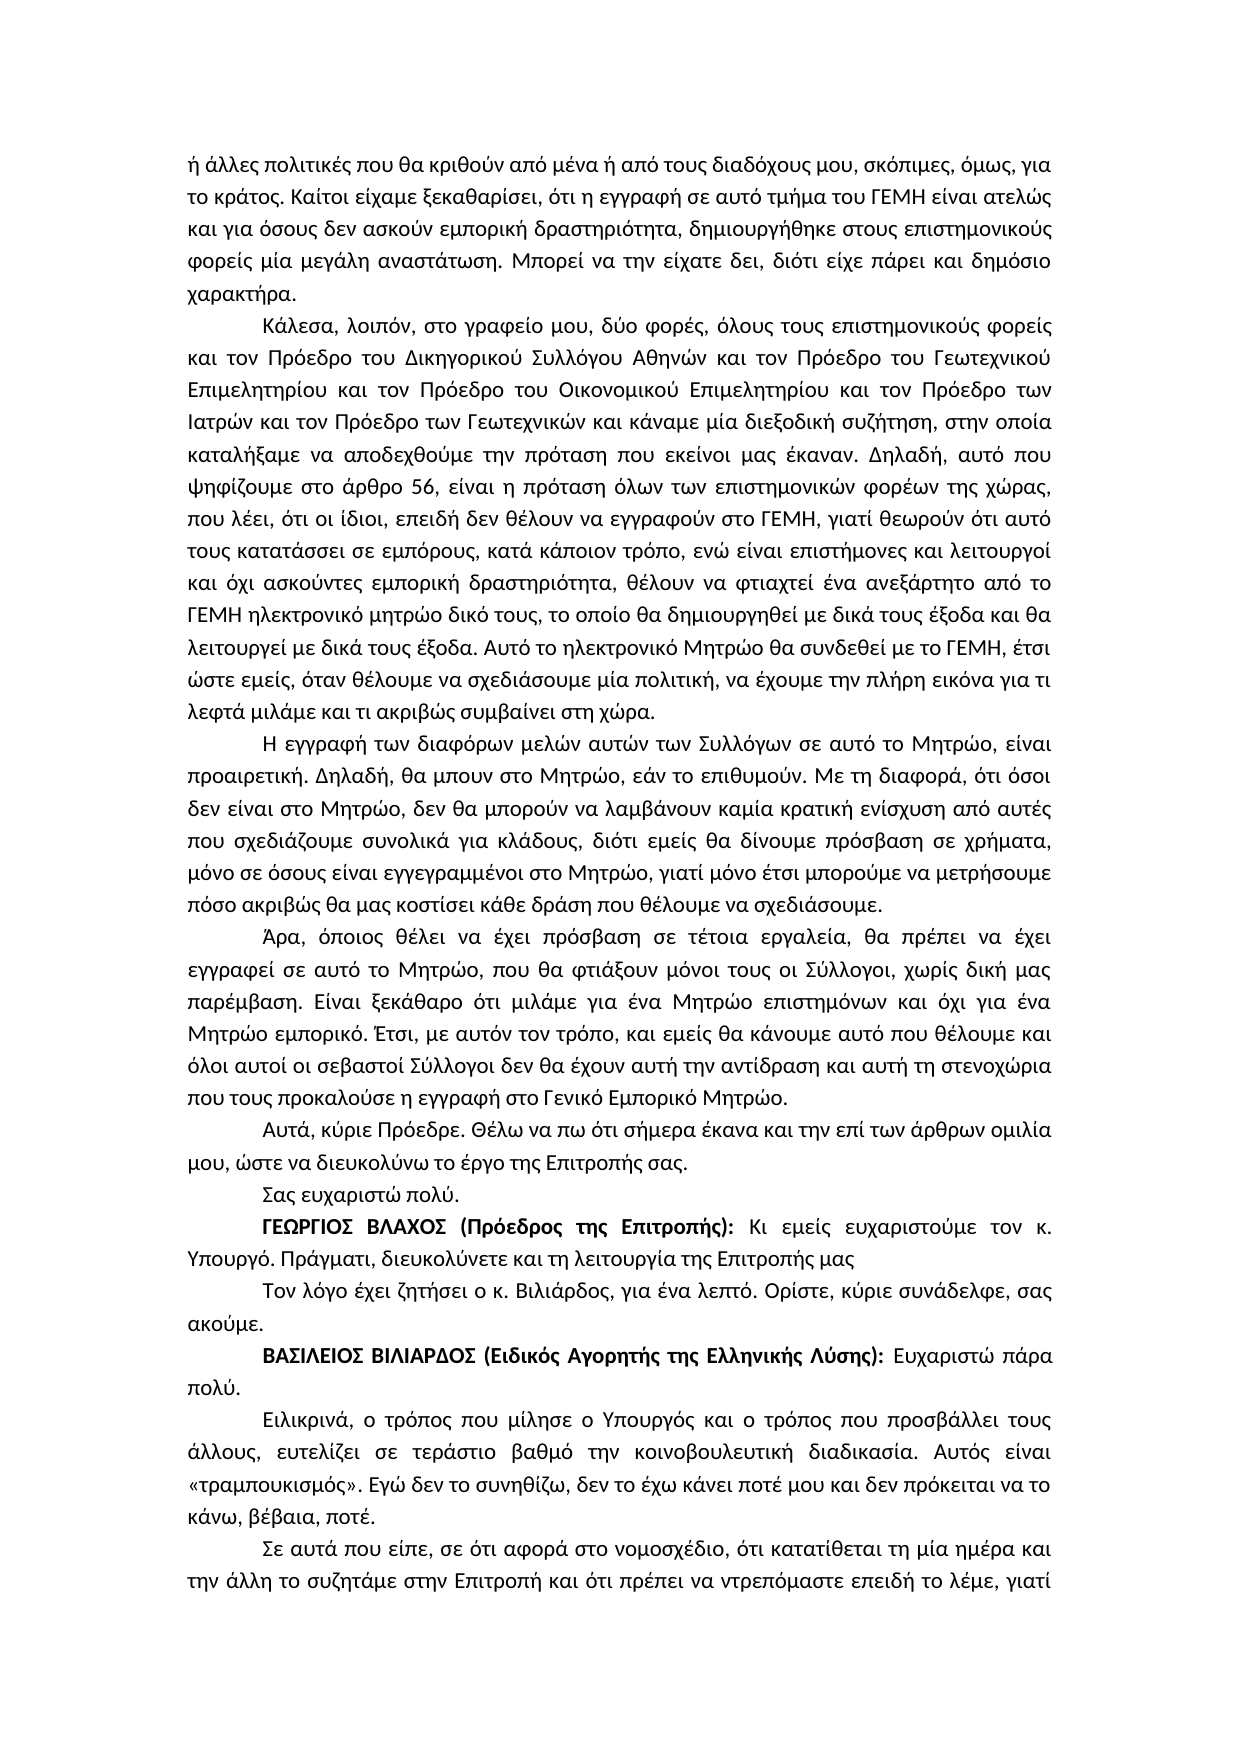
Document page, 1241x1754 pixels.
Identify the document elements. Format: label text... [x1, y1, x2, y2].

text ΓΕΩΡΓΙΟΣ ΒΛΑΧΟΣ (Πρόεδρος της Επιτροπής): Κι εμείς ευχαριστούμε τον κ. Υπουργό. Πράγματι, διευκολύνετε και τη λειτουργία της Επιτροπής μας [187, 1212, 1053, 1272]
text Ειλικρινά, ο τρόπος που μίλησε ο Υπουργός και ο τρόπος που προσβάλλει τους άλλους, ευτελίζει σε τεράστιο βαθμό την κοινοβουλευτική διαδικασία. Αυτός είναι «τραμπουκισμός». Εγώ δεν το συνηθίζω, δεν το έχω κάνει ποτέ μου και δεν πρόκειται να το κάνω, βέβαια, ποτέ. [187, 1405, 1053, 1530]
text Άρα, όποιος θέλει να έχει πρόσβαση σε τέτοια εργαλεία, θα πρέπει να έχει εγγραφεί σε αυτό το Μητρώο, που θα φτιάξουν μόνοι τους οι Σύλλογοι, χωρίς δική μας παρέμβαση. Είναι ξεκάθαρο ότι μιλάμε για ένα Μητρώο επιστημόνων και όχι για ένα Μητρώο εμπορικό. Έτσι, με αυτόν τον τρόπο, και εμείς θα κάνουμε αυτό που θέλουμε και όλοι αυτοί οι σεβαστοί Σύλλογοι δεν θα έχουν αυτή την αντίδραση και αυτή τη στενοχώρια που τους προκαλούσε η εγγραφή στο Γενικό Εμπορικό Μητρώο. [187, 922, 1053, 1111]
text Σας ευχαριστώ πολύ. [187, 1180, 1053, 1208]
text Η εγγραφή των διαφόρων μελών αυτών των Συλλόγων σε αυτό το Μητρώο, είναι προαιρετική. Δηλαδή, θα μπουν στο Μητρώο, εάν το επιθυμούν. Με τη διαφορά, ότι όσοι δεν είναι στο Μητρώο, δεν θα μπορούν να λαμβάνουν καμία κρατική ενίσχυση από αυτές που σχεδιάζουμε συνολικά για κλάδους, διότι εμείς θα δίνουμε πρόσβαση σε χρήματα, μόνο σε όσους είναι εγγεγραμμένοι στο Μητρώο, γιατί μόνο έτσι μπορούμε να μετρήσουμε πόσο ακριβώς θα μας κοστίσει κάθε δράση που θέλουμε να σχεδιάσουμε. [187, 729, 1053, 918]
text Κάλεσα, λοιπόν, στο γραφείο μου, δύο φορές, όλους τους επιστημονικούς φορείς και τον Πρόεδρο του Δικηγορικού Συλλόγου Αθηνών και τον Πρόεδρο του Γεωτεχνικού Επιμελητηρίου και τον Πρόεδρο του Οικονομικού Επιμελητηρίου και τον Πρόεδρο των Ιατρών και τον Πρόεδρο των Γεωτεχνικών και κάναμε μία διεξοδική συζήτηση, στην οποία καταλήξαμε να αποδεχθούμε την πρόταση που εκείνοι μας έκαναν. Δηλαδή, αυτό που ψηφίζουμε στο άρθρο 56, είναι η πρόταση όλων των επιστημονικών φορέων της χώρας, που λέει, ότι οι ίδιοι, επειδή δεν θέλουν να εγγραφούν στο ΓΕΜΗ, γιατί θεωρούν ότι αυτό τους κατατάσσει σε εμπόρους, κατά κάποιον τρόπο, ενώ είναι επιστήμονες και λειτουργοί και όχι ασκούντες εμπορική δραστηριότητα, θέλουν να φτιαχτεί ένα ανεξάρτητο από το ΓΕΜΗ ηλεκτρονικό μητρώο δικό τους, το οποίο θα δημιουργηθεί με δικά τους έξοδα και θα λειτουργεί με δικά τους έξοδα. Αυτό το ηλεκτρονικό Μητρώο θα συνδεθεί με το ΓΕΜΗ, έτσι ώστε εμείς, όταν θέλουμε να σχεδιάσουμε μία πολιτική, να έχουμε την πλήρη εικόνα για τι λεφτά μιλάμε και τι ακριβώς συμβαίνει στη χώρα. [187, 311, 1053, 725]
text Τον λόγο έχει ζητήσει ο κ. Βιλιάρδος, για ένα λεπτό. Ορίστε, κύριε συνάδελφε, σας ακούμε. [187, 1277, 1053, 1337]
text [187, 1534, 1053, 1594]
text Αυτά, κύριε Πρόεδρε. Θέλω να πω ότι σήμερα έκανα και την επί των άρθρων ομιλία μου, ώστε να διευκολύνω το έργο της Επιτροπής σας. [187, 1116, 1053, 1176]
text ΒΑΣΙΛΕΙΟΣ ΒΙΛΙΑΡΔΟΣ (Ειδικός Αγορητής της Ελληνικής Λύσης): Ευχαριστώ πάρα πολύ. [187, 1341, 1053, 1401]
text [187, 150, 1053, 307]
